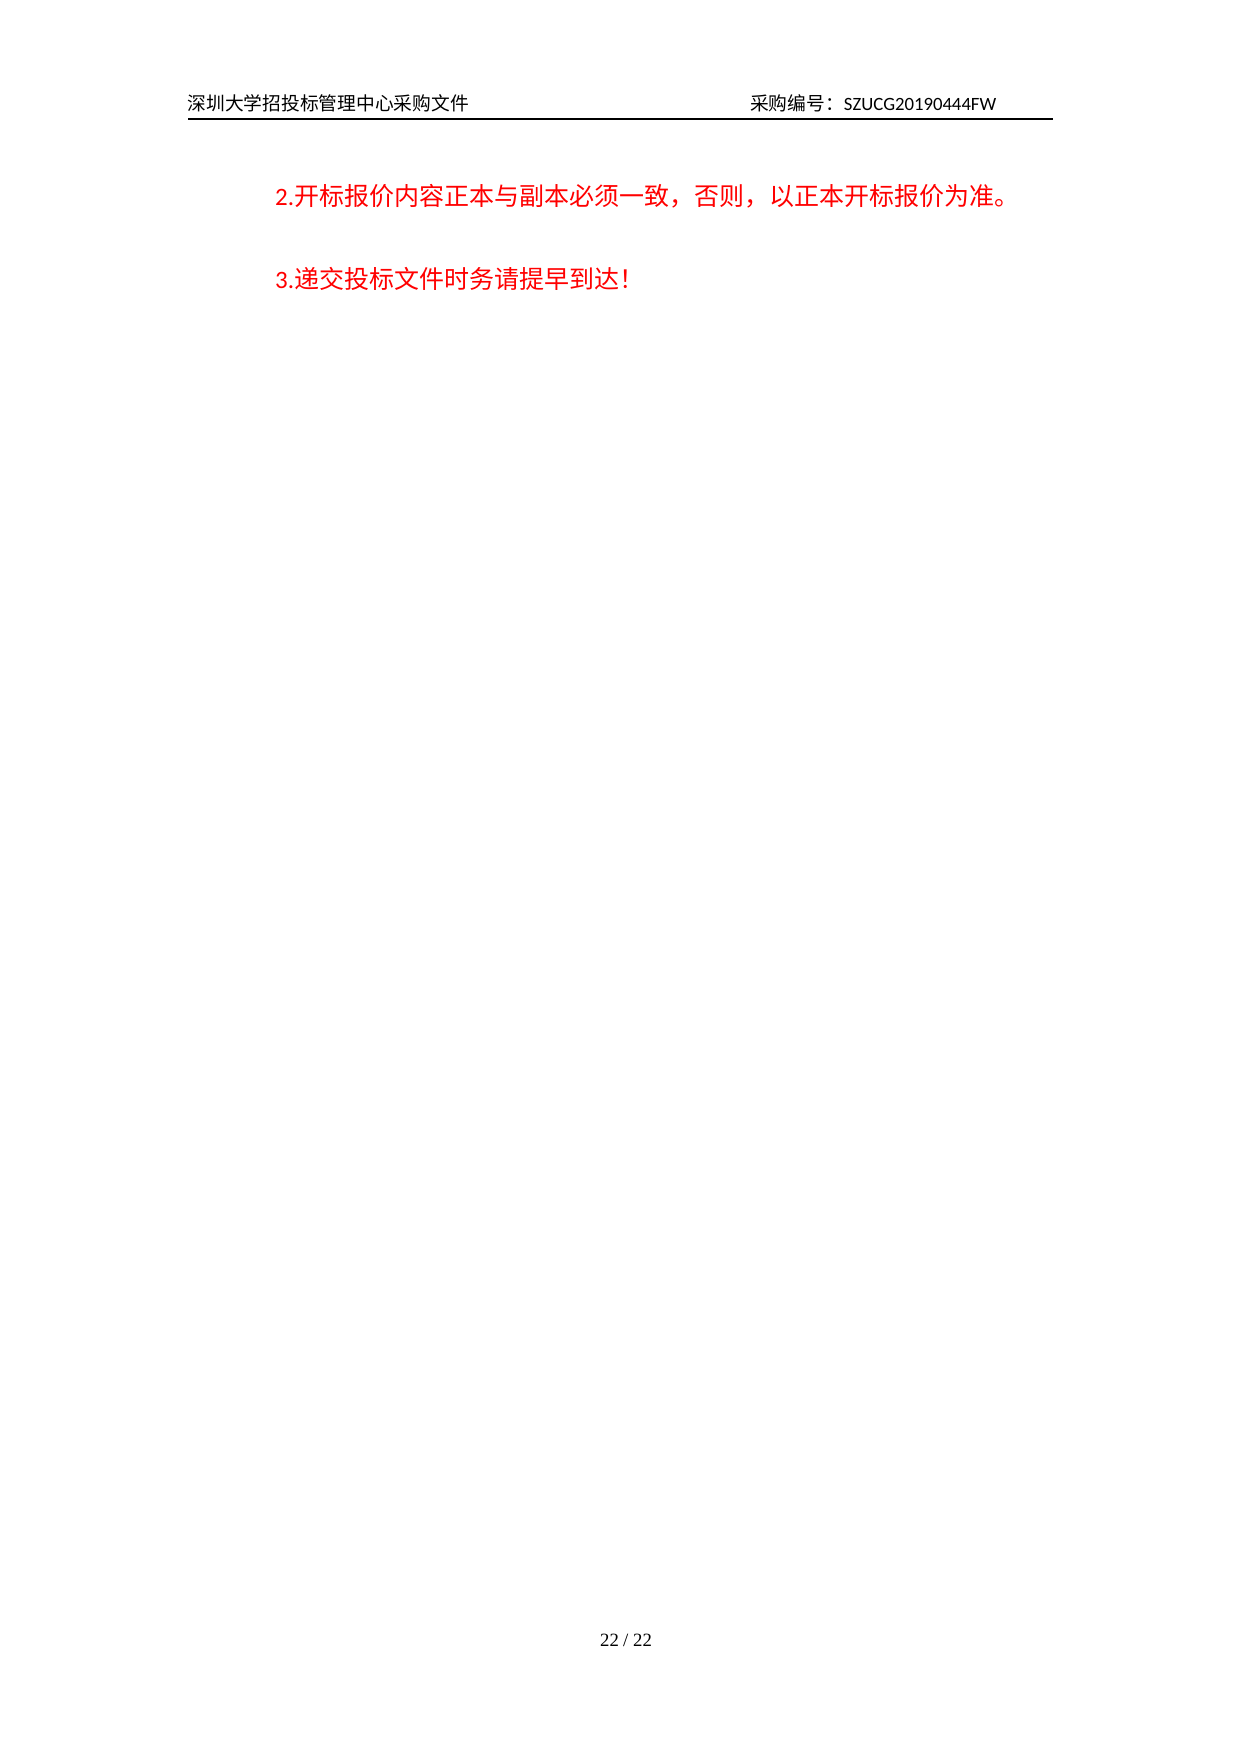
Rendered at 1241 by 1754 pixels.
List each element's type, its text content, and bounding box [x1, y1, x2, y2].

text 2.开标报价内容正本与副本必须一致，否则，以正本开标报价为准。 [275, 162, 1053, 227]
text 3.递交投标文件时务请提早到达！ [275, 245, 1053, 310]
